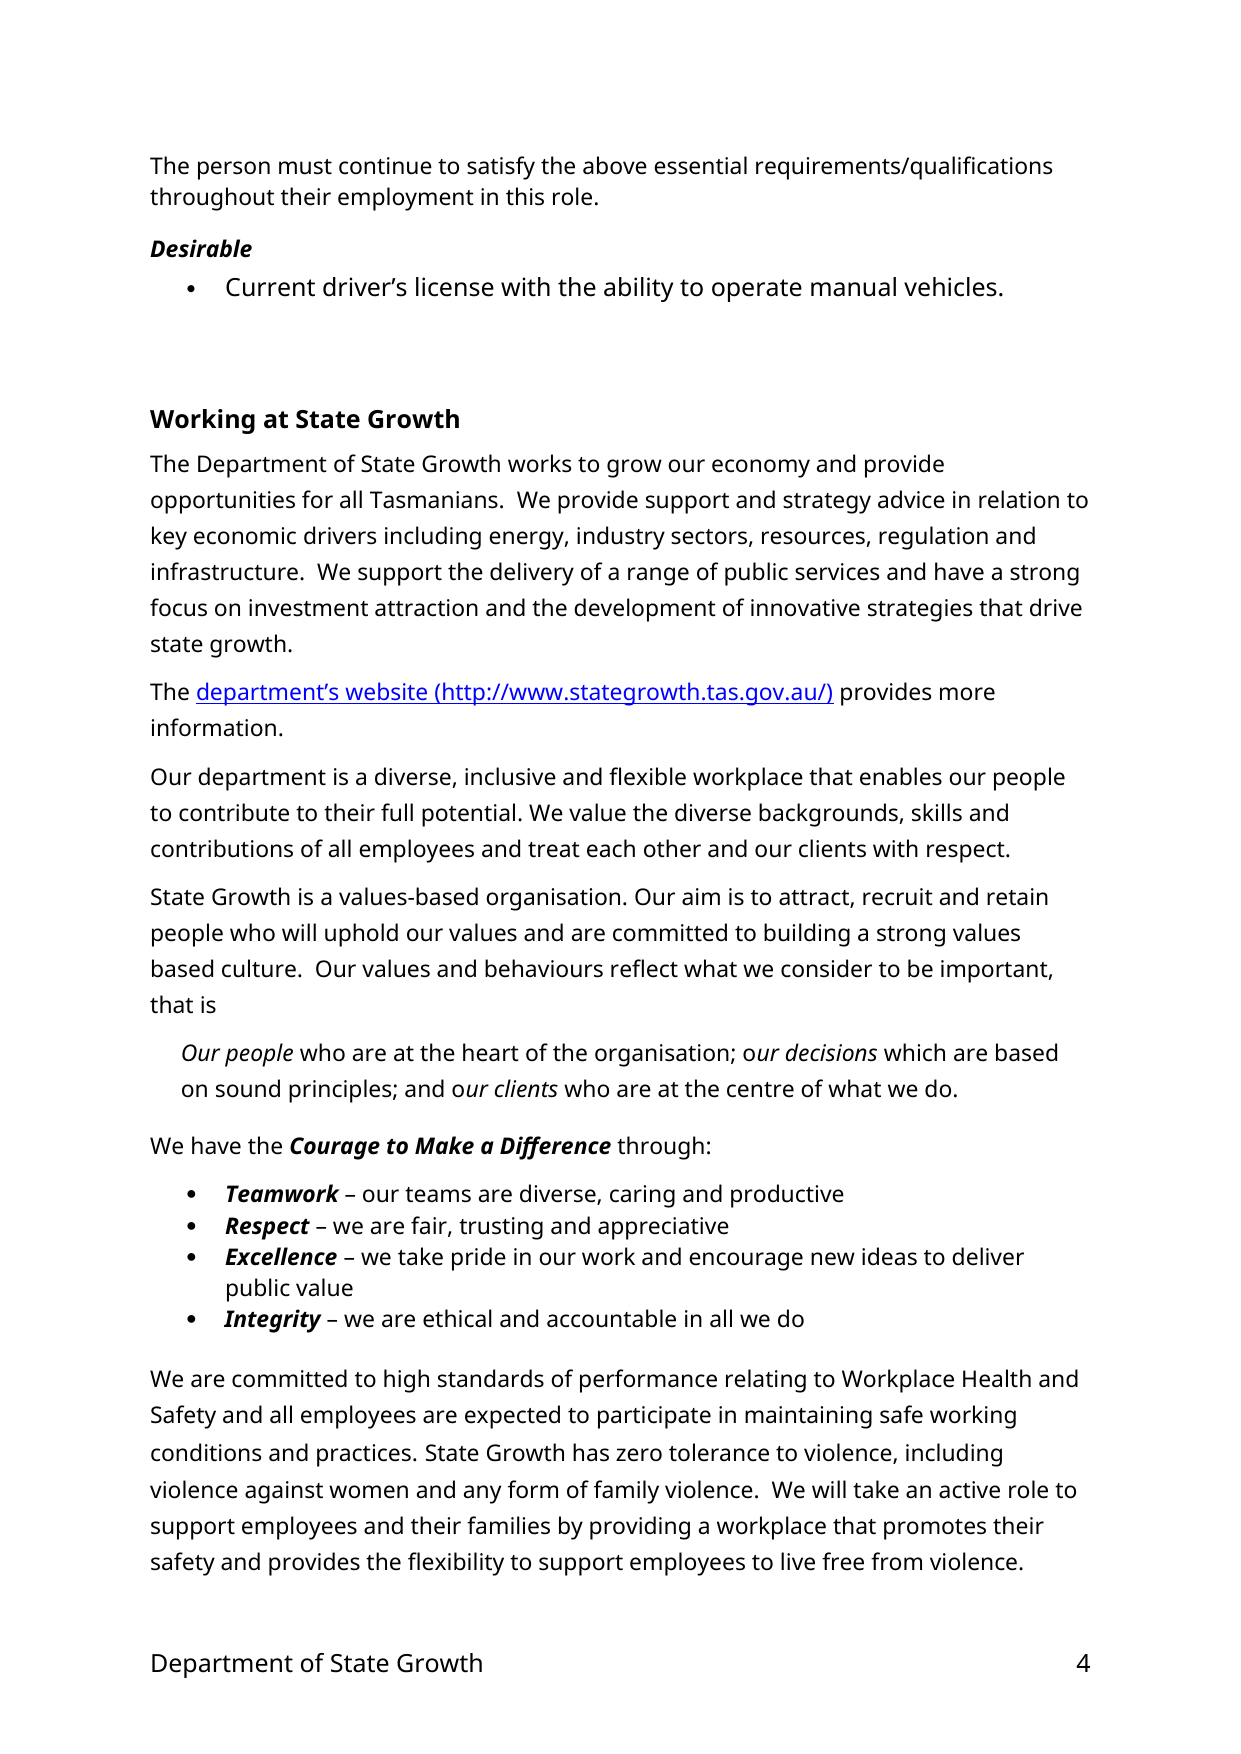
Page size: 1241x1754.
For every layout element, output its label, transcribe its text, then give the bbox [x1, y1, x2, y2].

text State Growth is a values-based organisation. Our aim is to attract, recruit and retain people who will uphold our values and are committed to building a strong values based culture. Our values and behaviours reflect what we consider to be important, that is [150, 881, 1090, 1020]
text We have the Courage to Make a Difference through: [150, 1130, 1086, 1161]
text The department’s website (http://www.stategrowth.tas.gov.au/) provides more information. [150, 676, 1090, 743]
subtitle Working at State Growth [150, 402, 1090, 436]
list Excellence – we take pride in our work and encourage new ideas to deliver public value [187, 1241, 1086, 1303]
text We are committed to high standards of performance relating to Workplace Health and Safety and all employees are expected to participate in maintaining safe working conditions and practices. State Growth has zero tolerance to violence, including violence against women and any form of family violence. We will take an active role to support employees and their families by providing a workplace that promotes their safety and provides the flexibility to support employees to live free from violence. [150, 1363, 1090, 1577]
text The person must continue to satisfy the above essential requirements/qualifications throughout their employment in this role. [150, 150, 1090, 212]
subtitle Desirable [150, 233, 1090, 264]
list Integrity – we are ethical and accountable in all we do [187, 1303, 1086, 1334]
text The Department of State Growth works to grow our economy and provide opportunities for all Tasmanians. We provide support and strategy advice in relation to key economic drivers including energy, industry sectors, resources, regulation and infrastructure. We support the delivery of a range of public services and have a strong focus on investment attraction and the development of innovative strategies that drive state growth. [150, 448, 1090, 659]
list Current driver’s license with the ability to operate manual vehicles. [187, 269, 1090, 303]
list Teamwork – our teams are diverse, caring and productive [187, 1178, 1086, 1209]
list Respect – we are fair, trusting and appreciative [187, 1209, 1086, 1241]
text Our people who are at the heart of the organisation; our decisions which are based on sound principles; and our clients who are at the centre of what we do. [181, 1037, 1086, 1104]
text Our department is a diverse, inclusive and flexible workplace that enables our people to contribute to their full potential. We value the diverse backgrounds, skills and contributions of all employees and treat each other and our clients with respect. [150, 761, 1090, 864]
